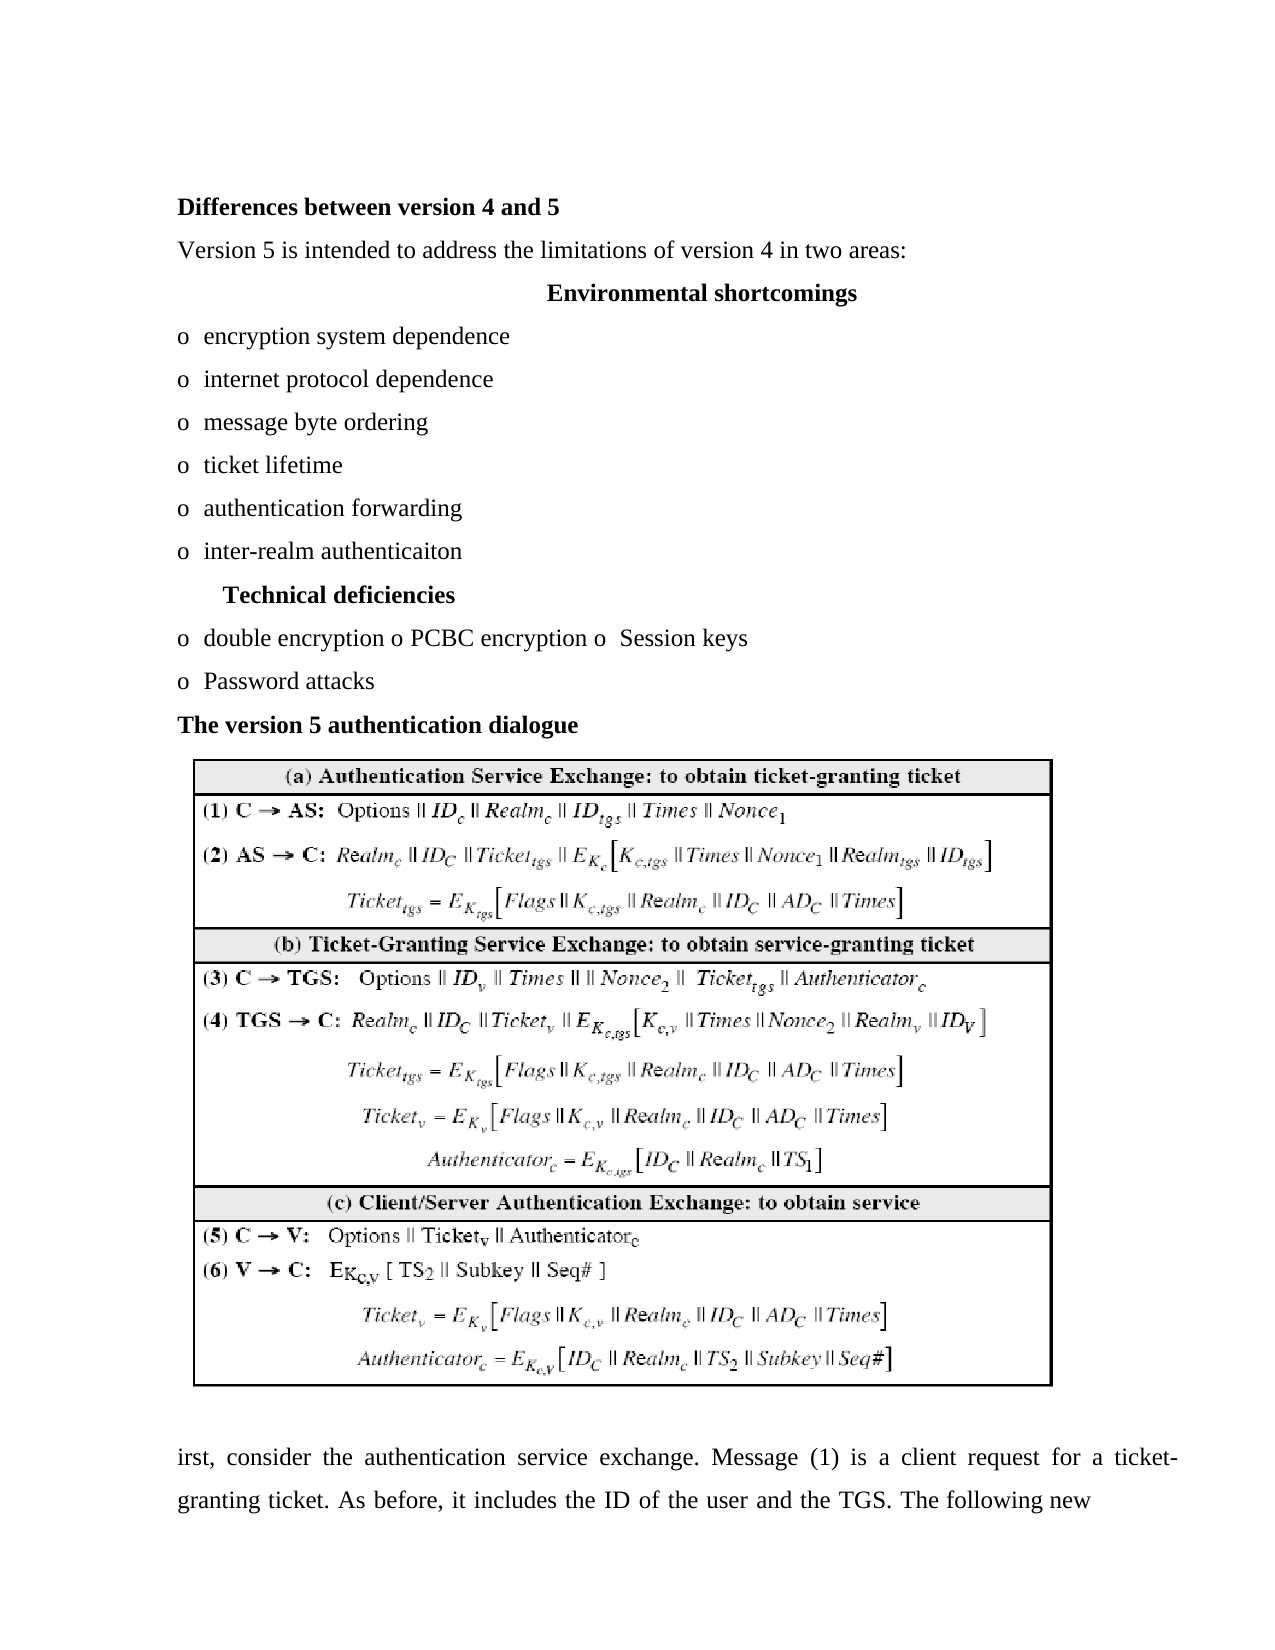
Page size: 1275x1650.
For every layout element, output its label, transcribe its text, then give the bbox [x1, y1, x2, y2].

subtitle Environmental shortcomings [547, 278, 1248, 306]
list encryption system dependence [177, 321, 1248, 350]
list authentication forwarding [177, 493, 1248, 522]
list Password attacks [177, 666, 1248, 695]
list internet protocol dependence [177, 364, 1248, 393]
list double encryption o PCBC encryption o Session keys [177, 623, 1248, 651]
text irst, consider the authentication service exchange. Message (1) is a client request for a ticket- granting ticket. As before, it includes the ID of the user and the TGS. The following new [177, 1442, 1248, 1514]
text Version 5 is intended to address the limitations of version 4 in two areas: [177, 235, 1248, 263]
list inter-realm authenticaiton [177, 536, 1248, 565]
list message byte ordering [177, 407, 1248, 436]
subtitle Technical deficiencies [222, 580, 1248, 608]
list ticket lifetime [177, 450, 1248, 479]
subtitle Differences between version 4 and 5 [177, 192, 1248, 221]
subtitle The version 5 authentication dialogue [177, 710, 1248, 739]
picture [187, 747, 1064, 1397]
